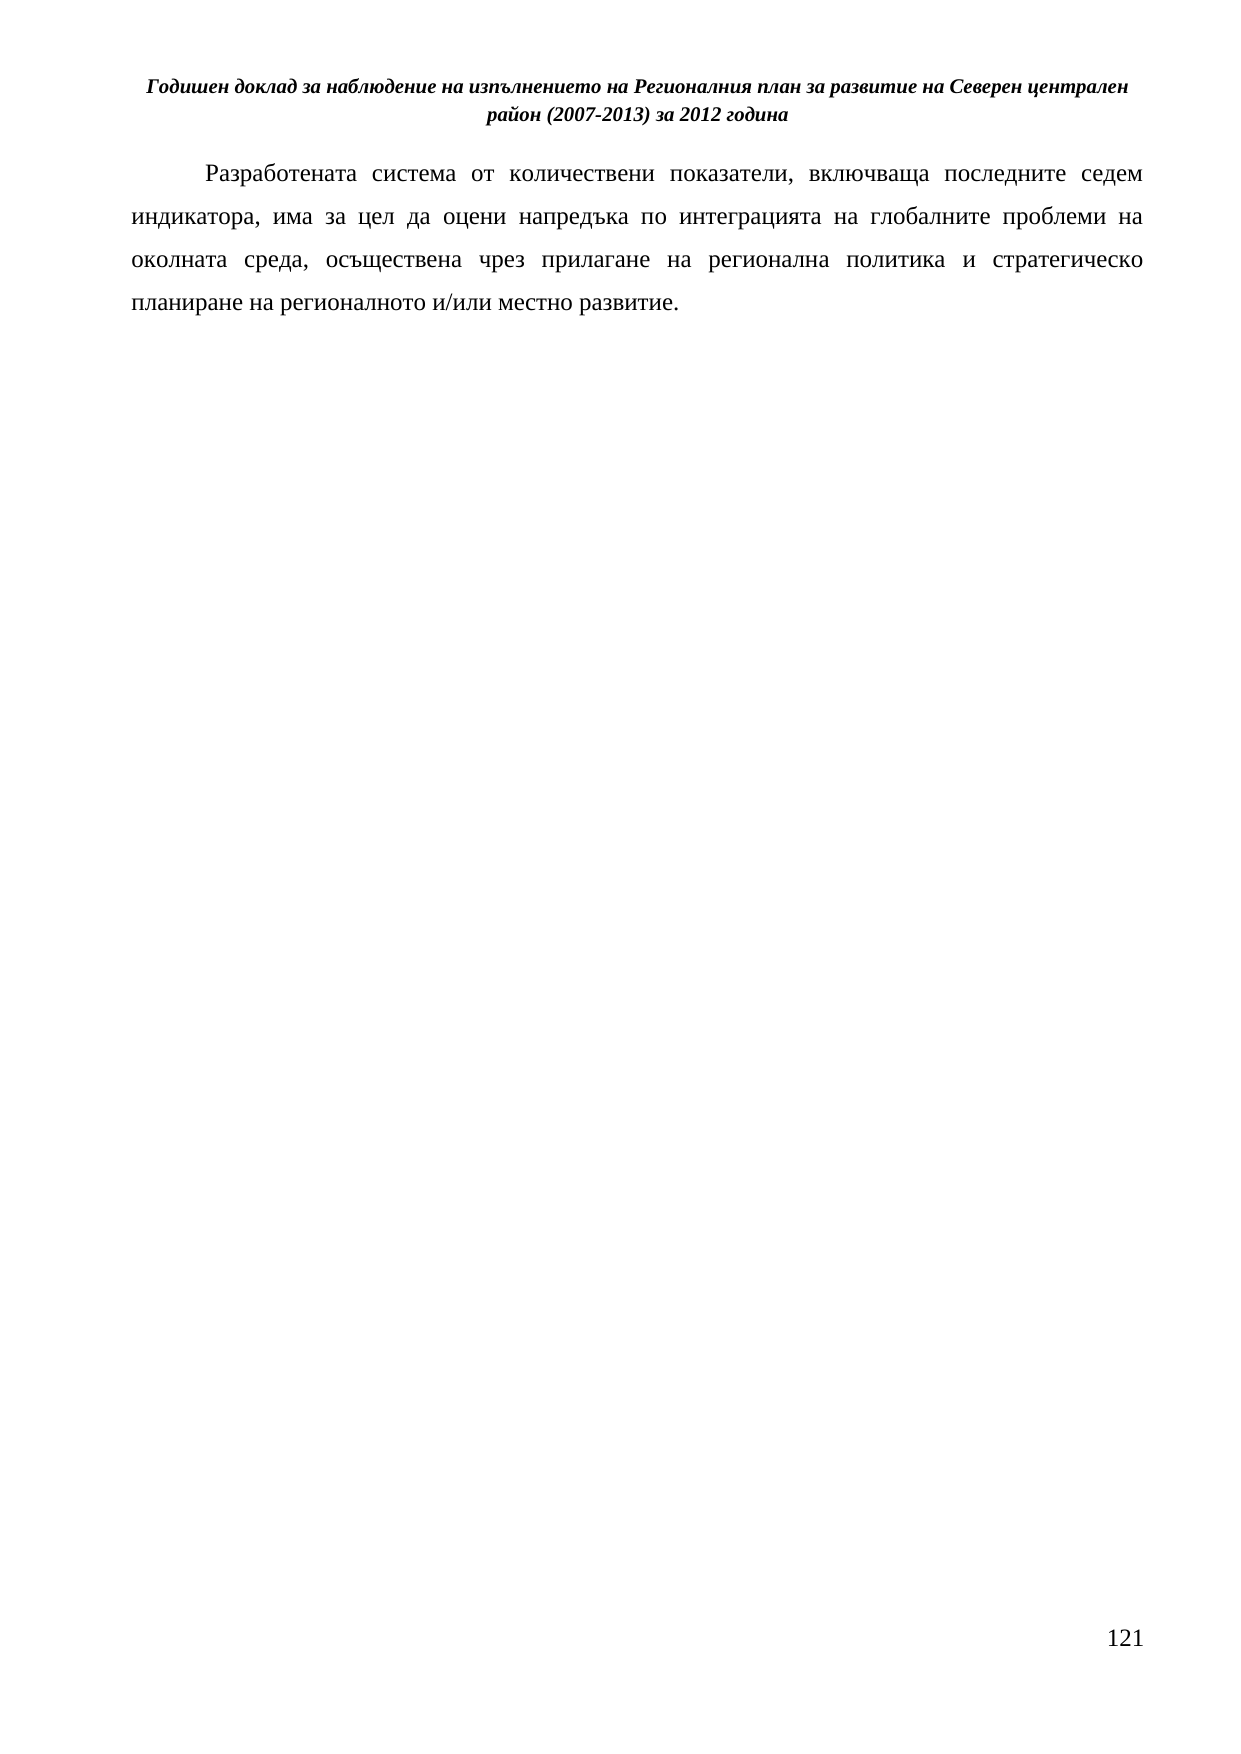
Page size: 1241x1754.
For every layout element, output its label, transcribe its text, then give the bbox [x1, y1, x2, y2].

text Разработената система от количествени показатели, включваща последните седем индикатора, има за цел да оцени напредъка по интеграцията на глобалните проблеми на околната среда, осъществена чрез прилагане на регионална политика и стратегическо планиране на регионалното и/или местно развитие. [131, 158, 1144, 316]
